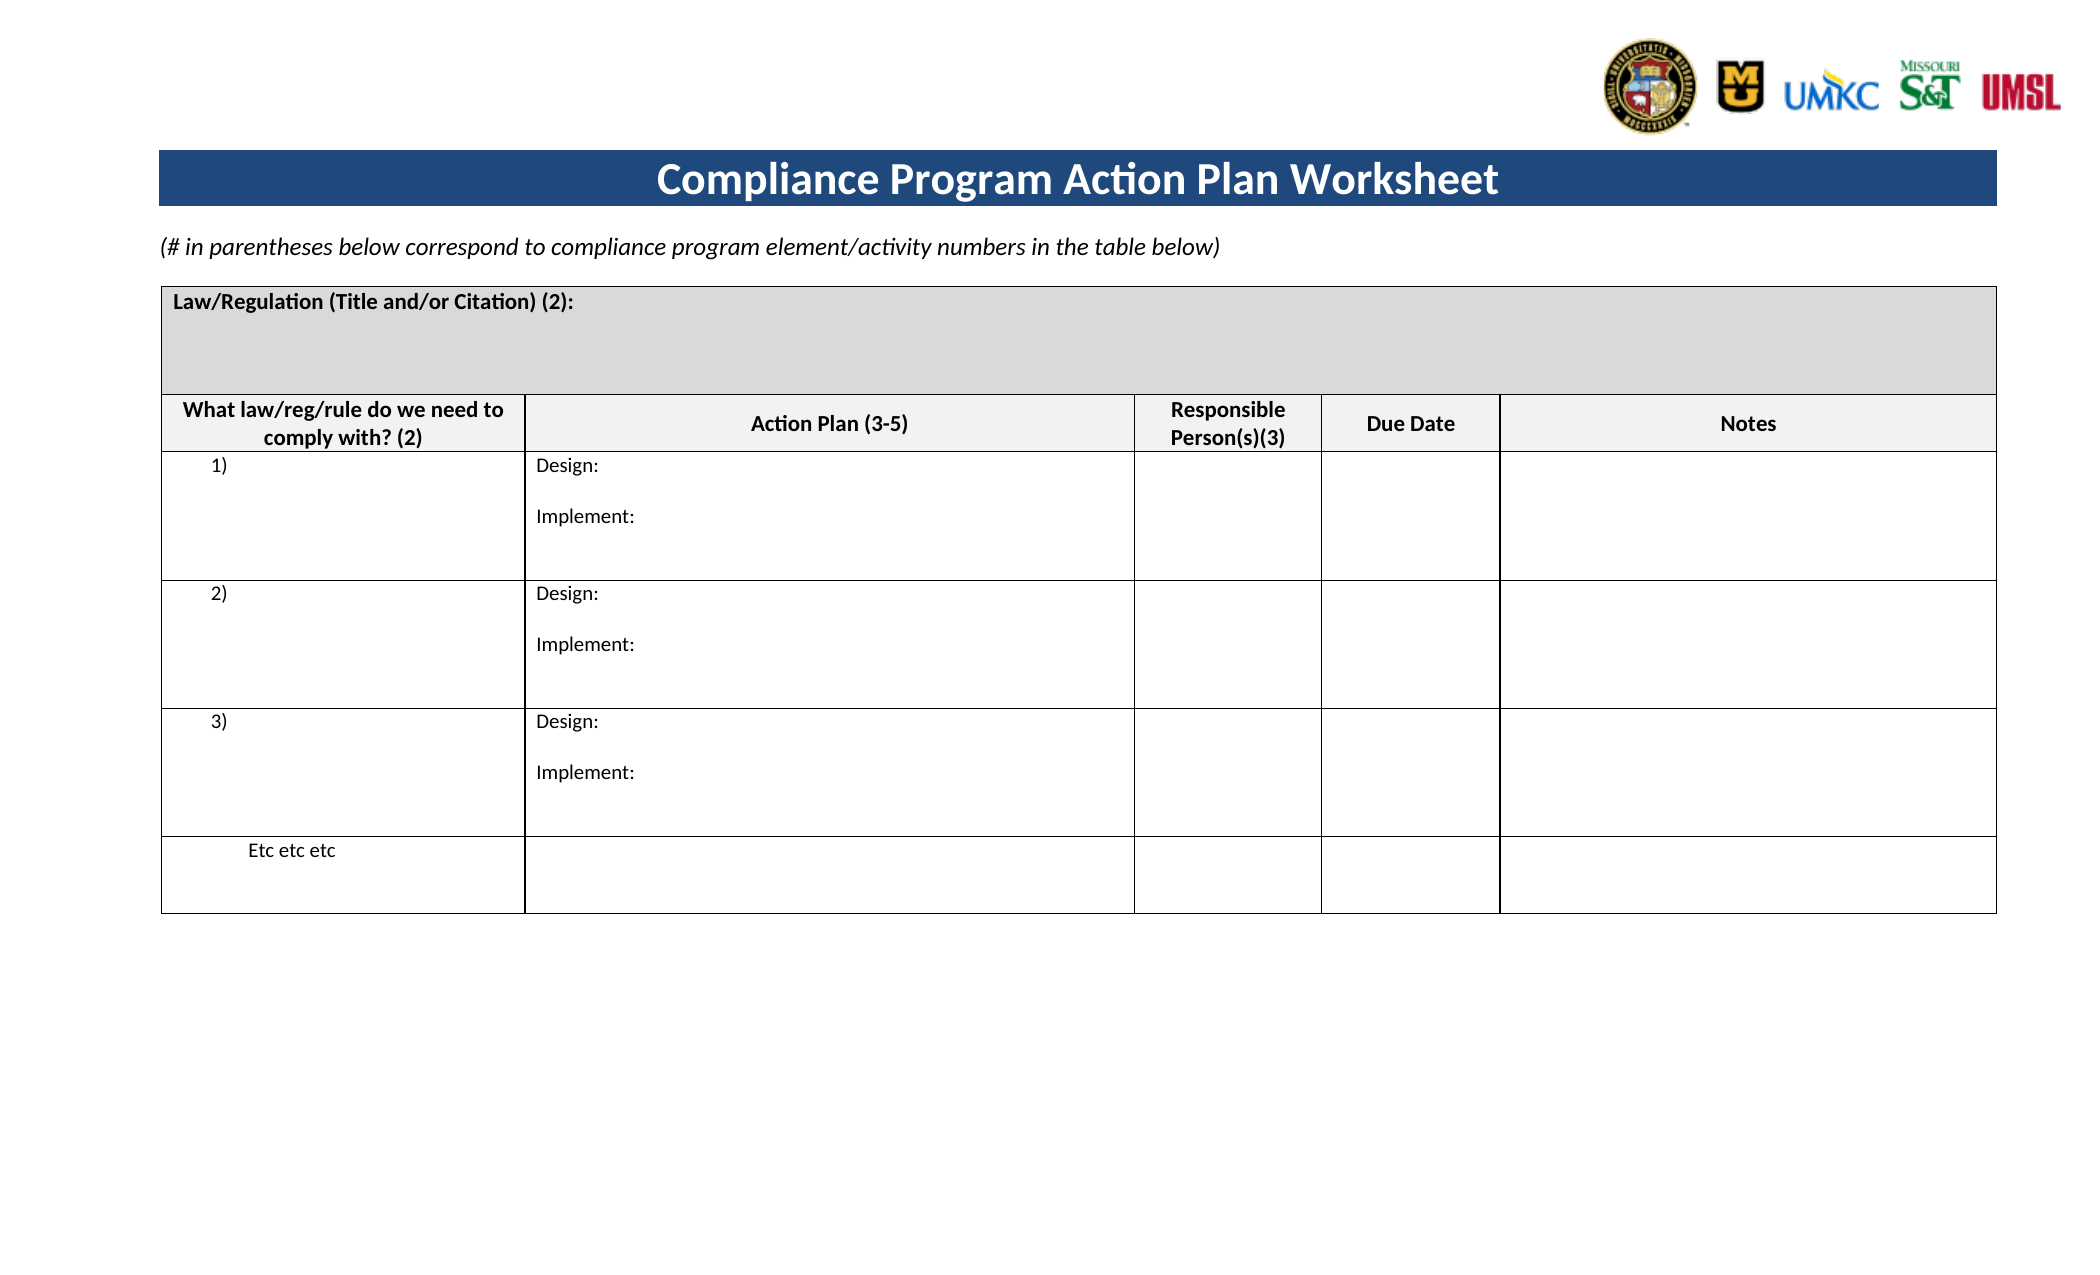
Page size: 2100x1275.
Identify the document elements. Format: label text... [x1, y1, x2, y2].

table_cell [1501, 581, 1996, 708]
table_cell [1501, 709, 1996, 836]
table_cell Design: Implement: [526, 709, 1134, 836]
table_cell [162, 581, 524, 708]
table_cell Due Date [1322, 395, 1499, 451]
table_cell [1501, 452, 1996, 579]
table_cell [1501, 837, 1996, 913]
table_cell [162, 452, 524, 579]
table_cell [1135, 709, 1321, 836]
table_cell [526, 837, 1134, 913]
table_cell [1135, 837, 1321, 913]
table_cell [1135, 581, 1321, 708]
table_cell Design: Implement: [526, 581, 1134, 708]
table_header Law/Regulation (Title and/or Citation) (2): [162, 287, 1996, 394]
table_cell [1135, 452, 1321, 579]
table_cell Action Plan (3-5) [526, 395, 1134, 451]
text (# in parentheses below correspond to compliance program element/activity numbers in the table below) [159, 231, 1950, 261]
table_cell Etc etc etc [162, 837, 524, 913]
table_cell [1322, 837, 1499, 913]
table_cell [162, 709, 524, 836]
picture [1603, 20, 2078, 154]
table_cell [1322, 581, 1499, 708]
table_cell Responsible Person(s)(3) [1135, 395, 1321, 451]
table_cell Notes [1501, 395, 1996, 451]
table_cell [1322, 709, 1499, 836]
table_cell What law/reg/rule do we need to comply with? (2) [162, 395, 524, 451]
table_cell [1322, 452, 1499, 579]
subtitle Compliance Program Action Plan Worksheet [159, 150, 1997, 206]
table_cell Design: Implement: [526, 452, 1134, 579]
